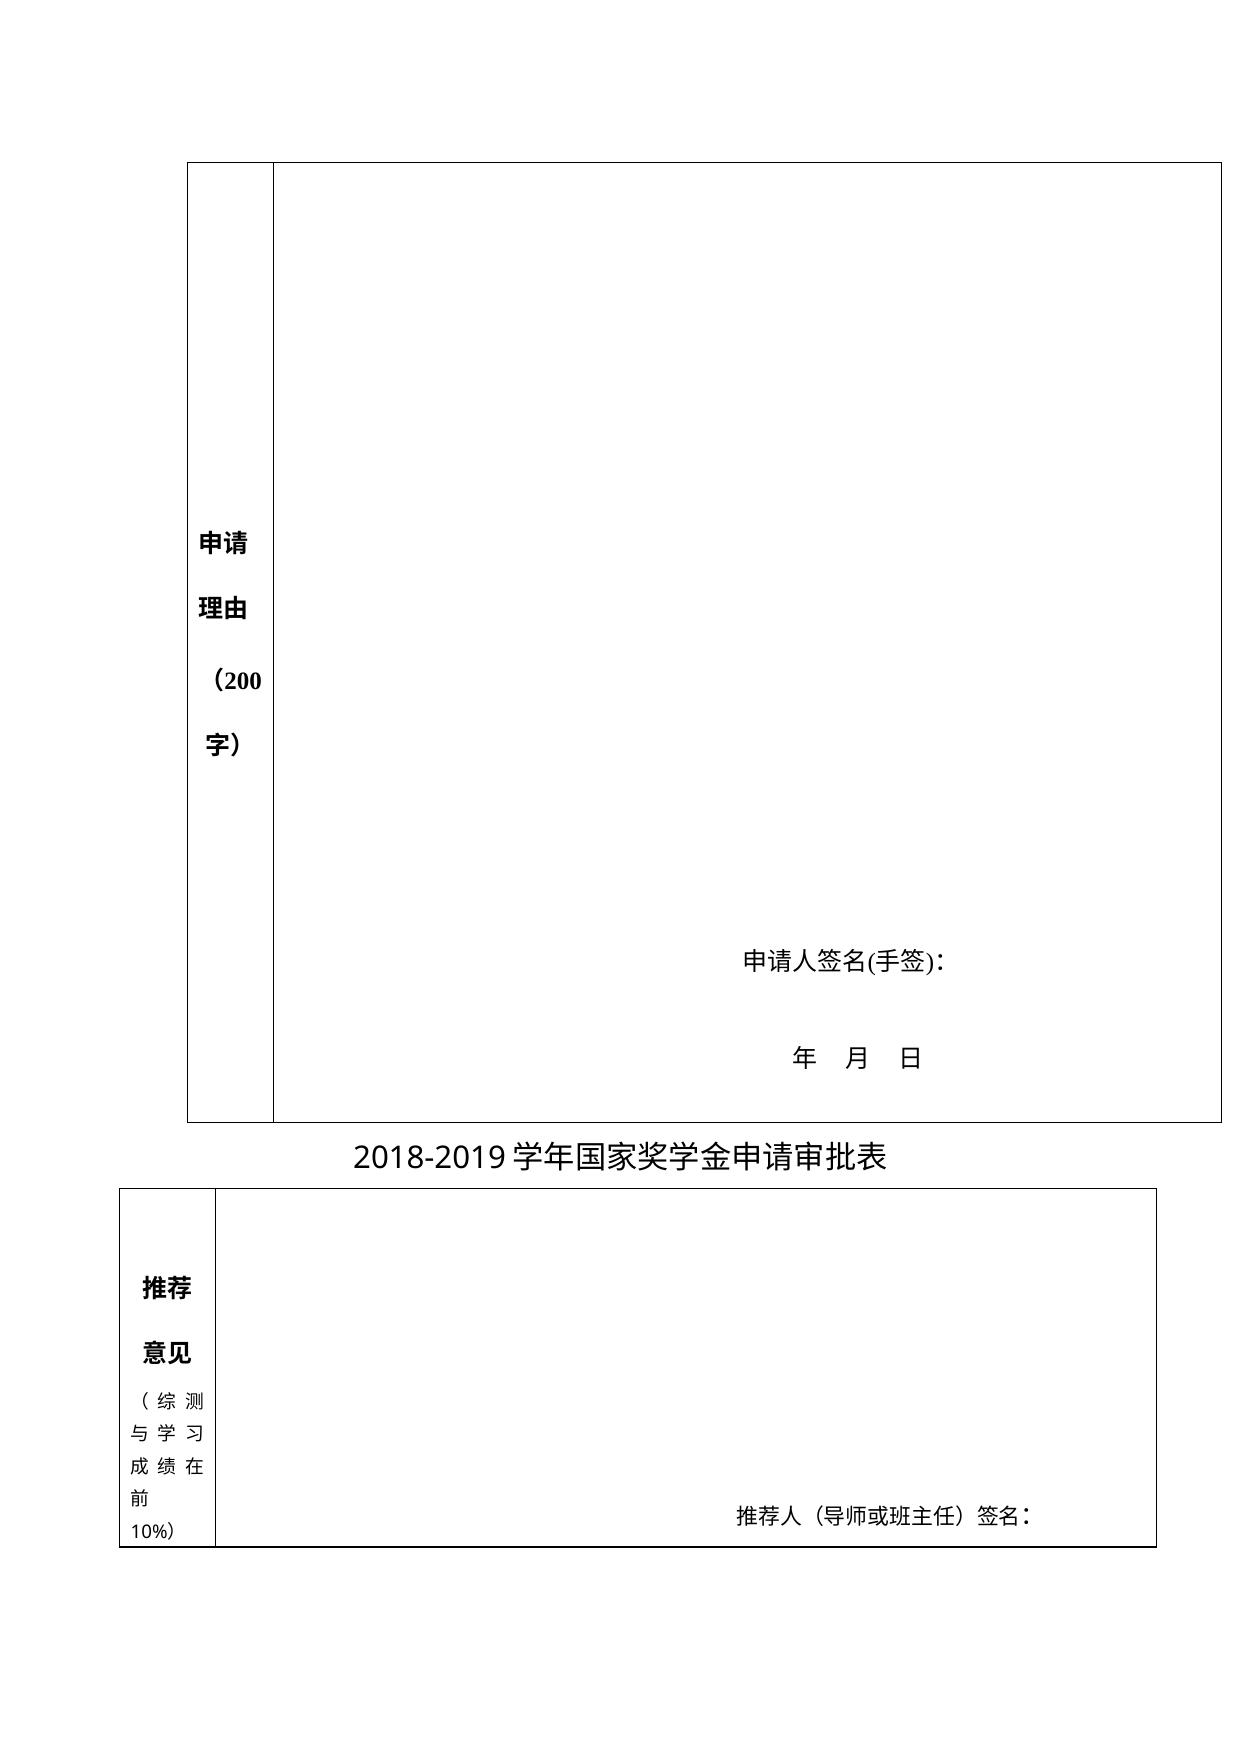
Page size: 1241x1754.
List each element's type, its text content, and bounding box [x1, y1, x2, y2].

table_cell 申请人签名(手签)： 年 月 日 [274, 163, 1221, 1122]
text 2018-2019学年国家奖学金申请审批表 [187, 1123, 1053, 1188]
table_cell 申请理由 （200字） [188, 163, 273, 1122]
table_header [216, 1189, 1156, 1546]
table_header 推荐意见 （综测与学习成绩在前10%） [120, 1189, 215, 1546]
